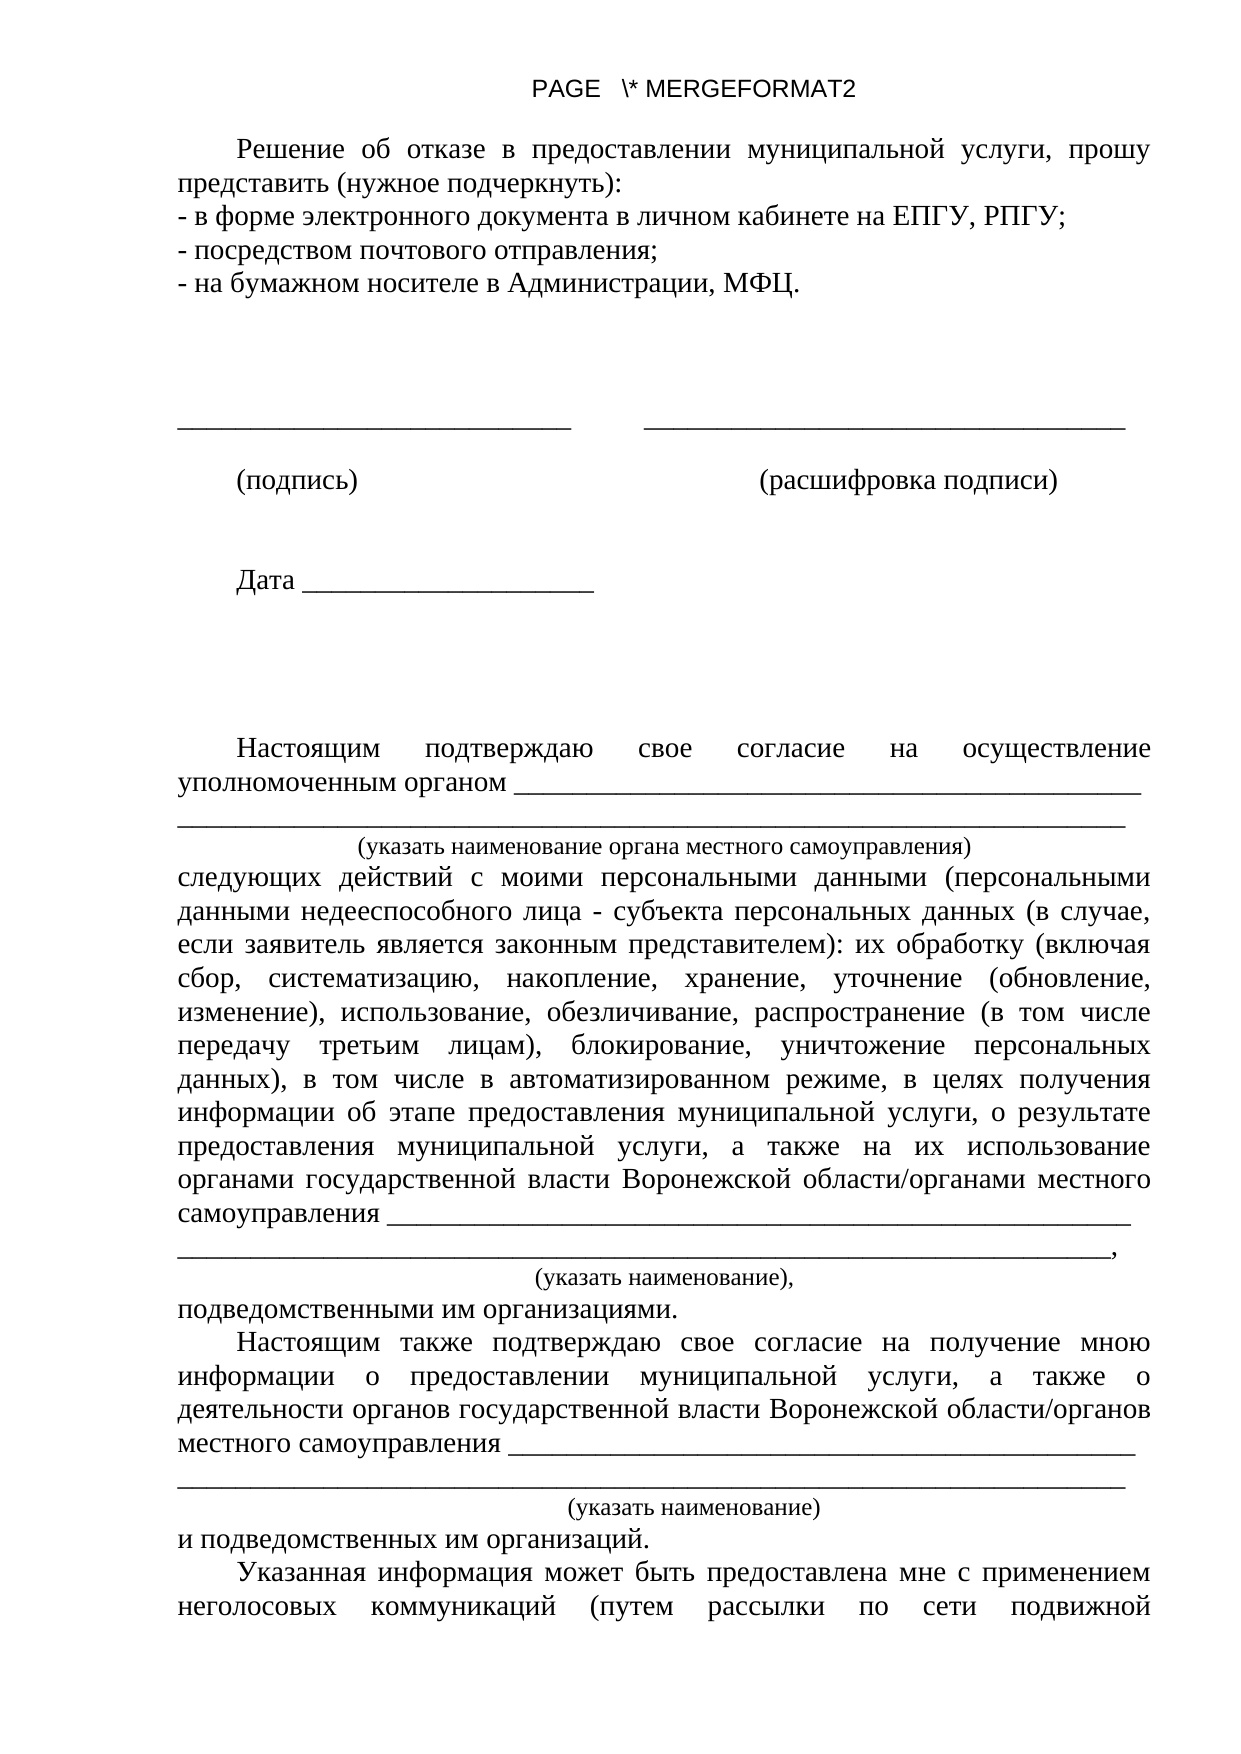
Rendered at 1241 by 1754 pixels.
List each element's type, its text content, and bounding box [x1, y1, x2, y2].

text (подпись) (расшифровка подписи) [177, 462, 1152, 495]
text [177, 198, 1152, 232]
text - посредством почтового отправления; [177, 232, 1152, 265]
text (указать наименование органа местного самоуправления) [177, 831, 1152, 859]
text Настоящим подтверждаю свое согласие на осуществление уполномоченным органом ___________________________________________ [177, 730, 1152, 797]
text ___________________________ _________________________________ [177, 399, 1152, 433]
text _________________________________________________________________ [177, 1458, 1152, 1492]
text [177, 1554, 1152, 1621]
text Настоящим также подтверждаю свое согласие на получение мною информации о предоставлении муниципальной услуги, а также о деятельности органов государственной власти Воронежской области/органов местного самоуправления ___________________________________________ [177, 1324, 1152, 1458]
text (указать наименование), [177, 1262, 1152, 1291]
text и подведомственных им организаций. [177, 1521, 1152, 1554]
text следующих действий с моими персональными данными (персональными данными недееспособного лица - субъекта персональных данных (в случае, если заявитель является законным представителем): их обработку (включая сбор, систематизацию, накопление, хранение, уточнение (обновление, изменение), использование, обезличивание, распространение (в том числе передачу третьим лицам), блокирование, уничтожение персональных данных), в том числе в автоматизированном режиме, в целях получения информации об этапе предоставления муниципальной услуги, о результате предоставления муниципальной услуги, а также на их использование органами государственной власти Воронежской области/органами местного самоуправления ___________________________________________________ [177, 859, 1152, 1228]
text ________________________________________________________________, [177, 1228, 1152, 1262]
text _________________________________________________________________ [177, 797, 1152, 831]
text подведомственными им организациями. [177, 1291, 1152, 1324]
text Решение об отказе в предоставлении муниципальной услуги, прошу представить (нужное подчеркнуть): [177, 131, 1152, 198]
text Дата ____________________ [177, 562, 1152, 596]
text - на бумажном носителе в Администрации, МФЦ. [177, 265, 1152, 299]
text (указать наименование) [177, 1492, 1152, 1521]
